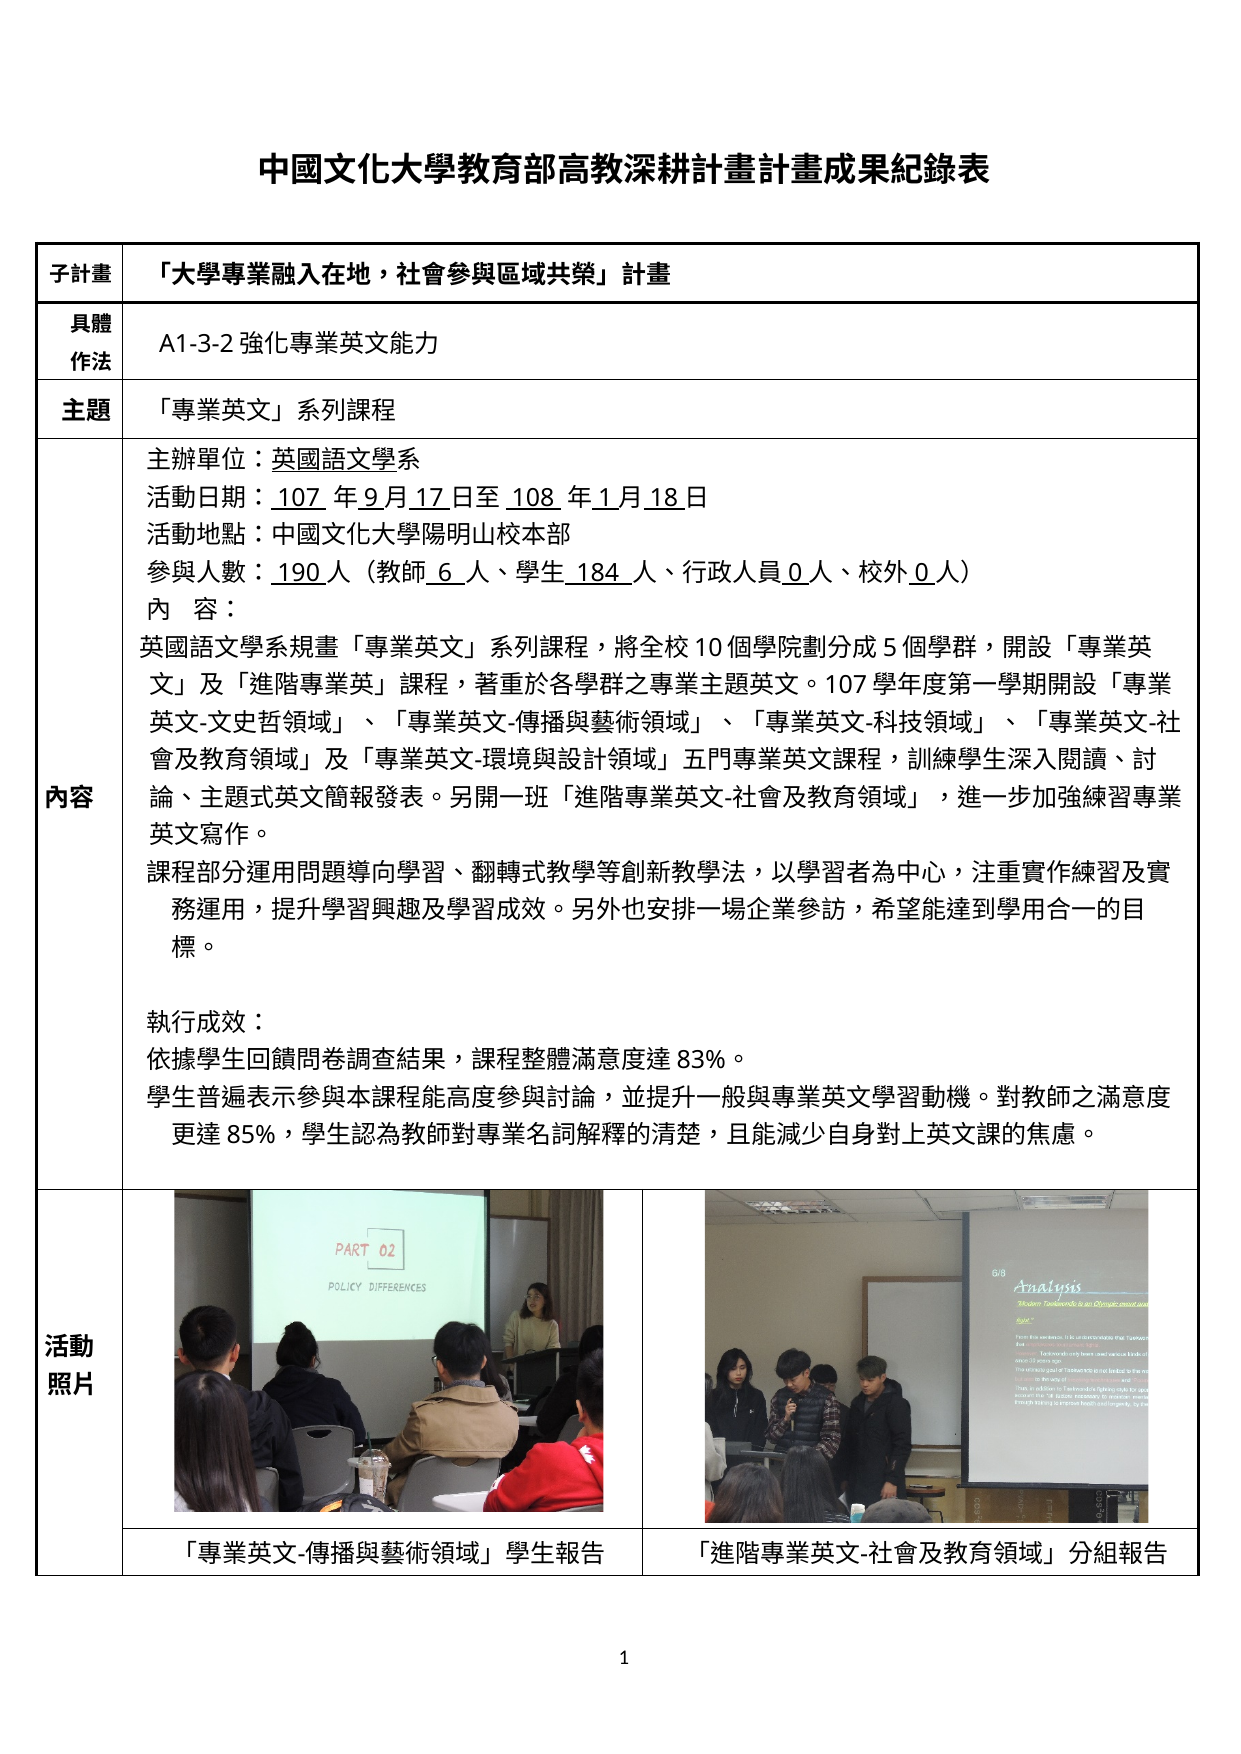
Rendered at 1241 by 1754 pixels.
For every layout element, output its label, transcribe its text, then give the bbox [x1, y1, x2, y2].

table_cell A1-3-2強化專業英文能力 [123, 304, 1197, 379]
picture [704, 1190, 1149, 1523]
table_header 子計畫 [38, 245, 122, 301]
table_cell 「專業英文-傳播與藝術領域」學生報告 [123, 1529, 642, 1575]
table_cell [123, 1190, 642, 1527]
table_cell 「進階專業英文-社會及教育領域」分組報告 [643, 1529, 1197, 1575]
table_cell 主題 [38, 380, 122, 438]
table_header 「大學專業融入在地，社會參與區域共榮」計畫 [123, 245, 1197, 301]
table_cell 「專業英文」系列課程 [123, 380, 1197, 438]
table_cell 具體 作法 [38, 304, 122, 379]
table_cell 主辦單位：英國語文學系 活動日期： 107 年 9 月 17 日至 108 年 1 月 18 日 活動地點：中國文化大學陽明山校本部 參與人數： 190 人（教師 6 人、學生 184 人、行政人員 0 人、校外 0 人） 內 容： 英國語文學系規畫「專業英文」系列課程，將全校10個學院劃分成5個學群，開設「專業英文」及「進階專業英」課程，著重於各學群之專業主題英文。107學年度第一學期開設「專業英文-文史哲領域」、「專業英文-傳播與藝術領域」、「專業英文-科技領域」、「專業英文-社會及教育領域」及「專業英文-環境與設計領域」五門專業英文課程，訓練學生深入閱讀、討論、主題式英文簡報發表。另開一班「進階專業英文-社會及教育領域」，進一步加強練習專業英文寫作。 課程部分運用問題導向學習、翻轉式教學等創新教學法，以學習者為中心，注重實作練習及實務運用，提升學習興趣及學習成效。另外也安排一場企業參訪，希望能達到學用合一的目標。 執行成效： 依據學生回饋問卷調查結果，課程整體滿意度達83%。 學生普遍表示參與本課程能高度參與討論，並提升一般與專業英文學習動機。對教師之滿意度更達85%，學生認為教師對專業名詞解釋的清楚，且能減少自身對上英文課的焦慮。 [123, 439, 1197, 1189]
text 中國文化大學教育部高教深耕計畫計畫成果紀錄表 [137, 129, 1110, 204]
picture [174, 1190, 604, 1512]
table_cell 活動 照片 [38, 1190, 122, 1575]
table_cell [643, 1190, 1197, 1527]
table_cell 內容 [38, 439, 122, 1189]
